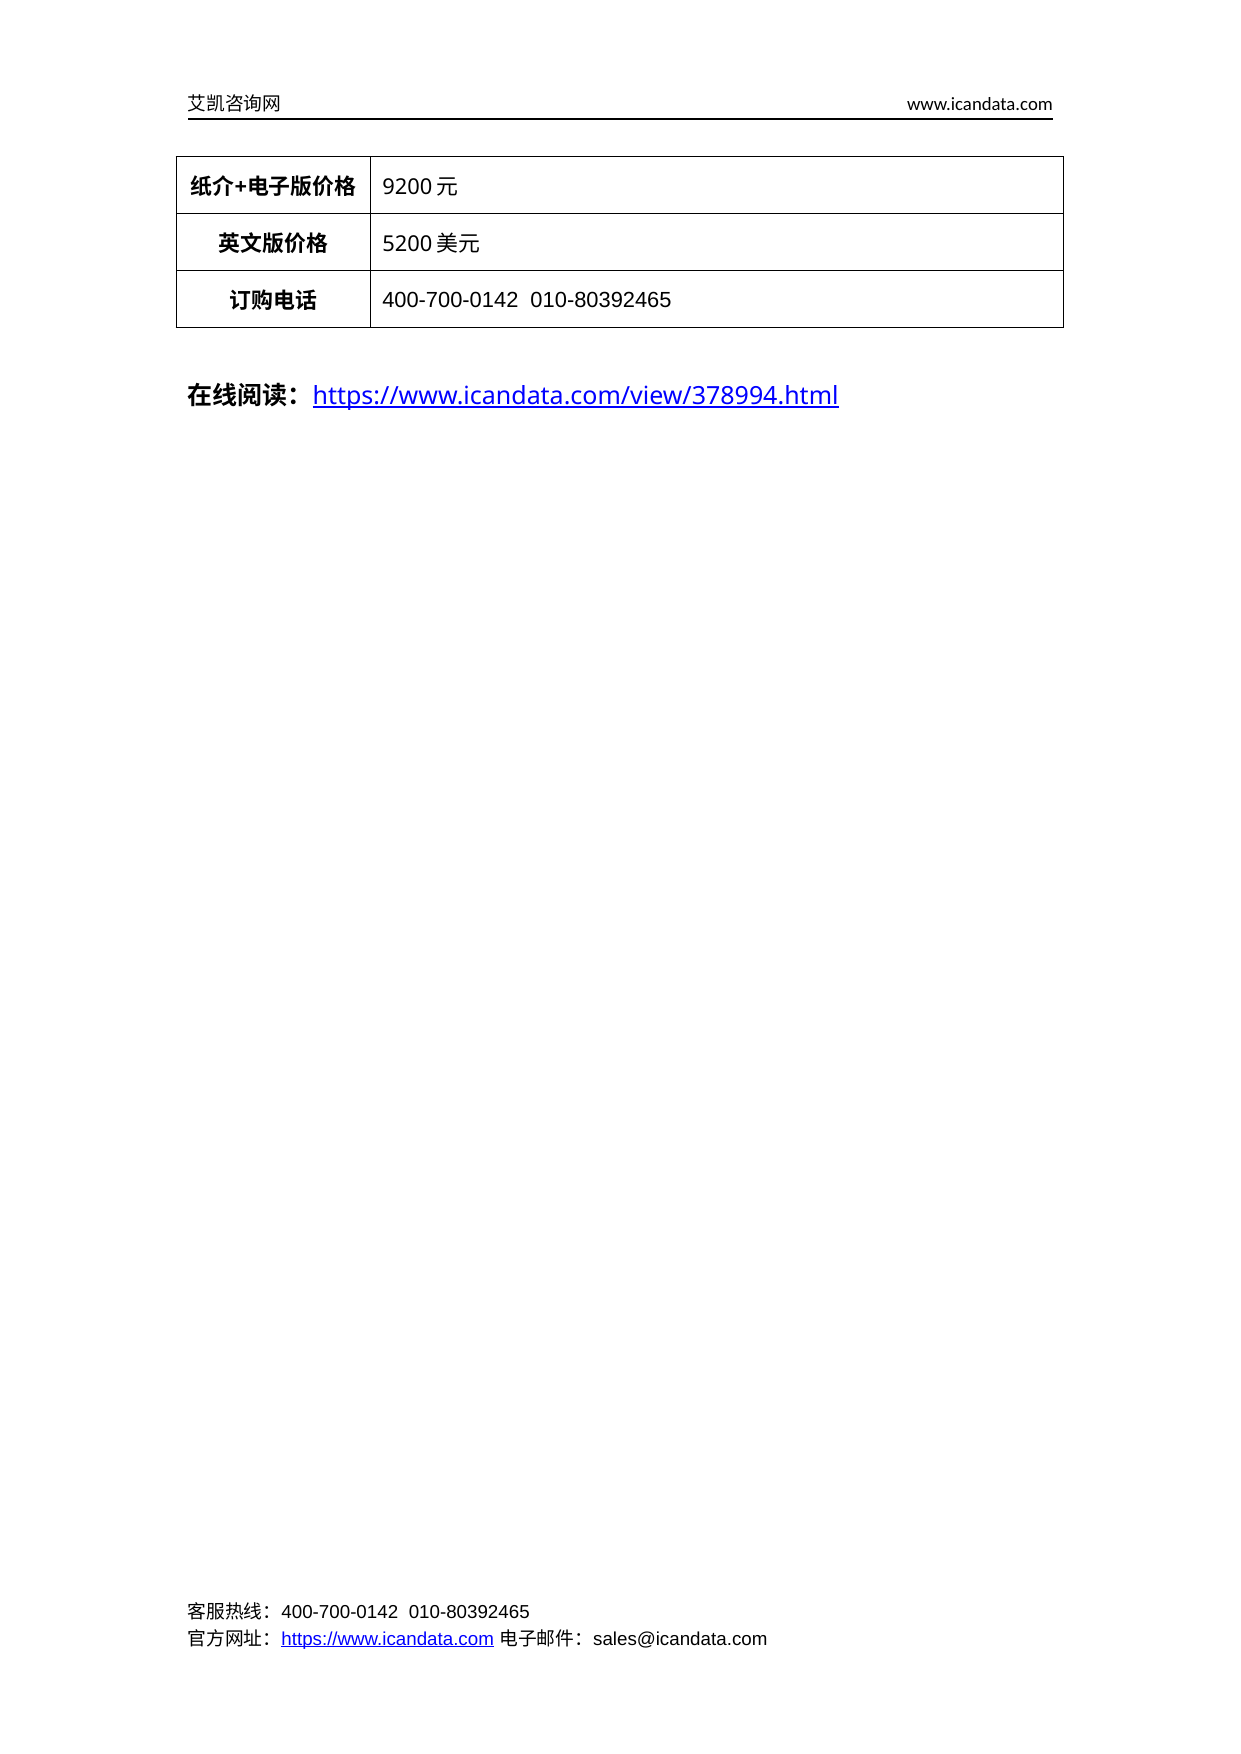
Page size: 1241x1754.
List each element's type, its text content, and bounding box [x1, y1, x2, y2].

table_cell 9200元 [371, 157, 1063, 213]
table_cell 订购电话 [177, 271, 370, 327]
table_cell 英文版价格 [177, 214, 370, 270]
text 在线阅读：https://www.icandata.com/view/378994.html [187, 361, 1053, 426]
table_cell 400-700-0142 010-80392465 [371, 271, 1063, 327]
table_cell 纸介+电子版价格 [177, 157, 370, 213]
table_cell 5200美元 [371, 214, 1063, 270]
